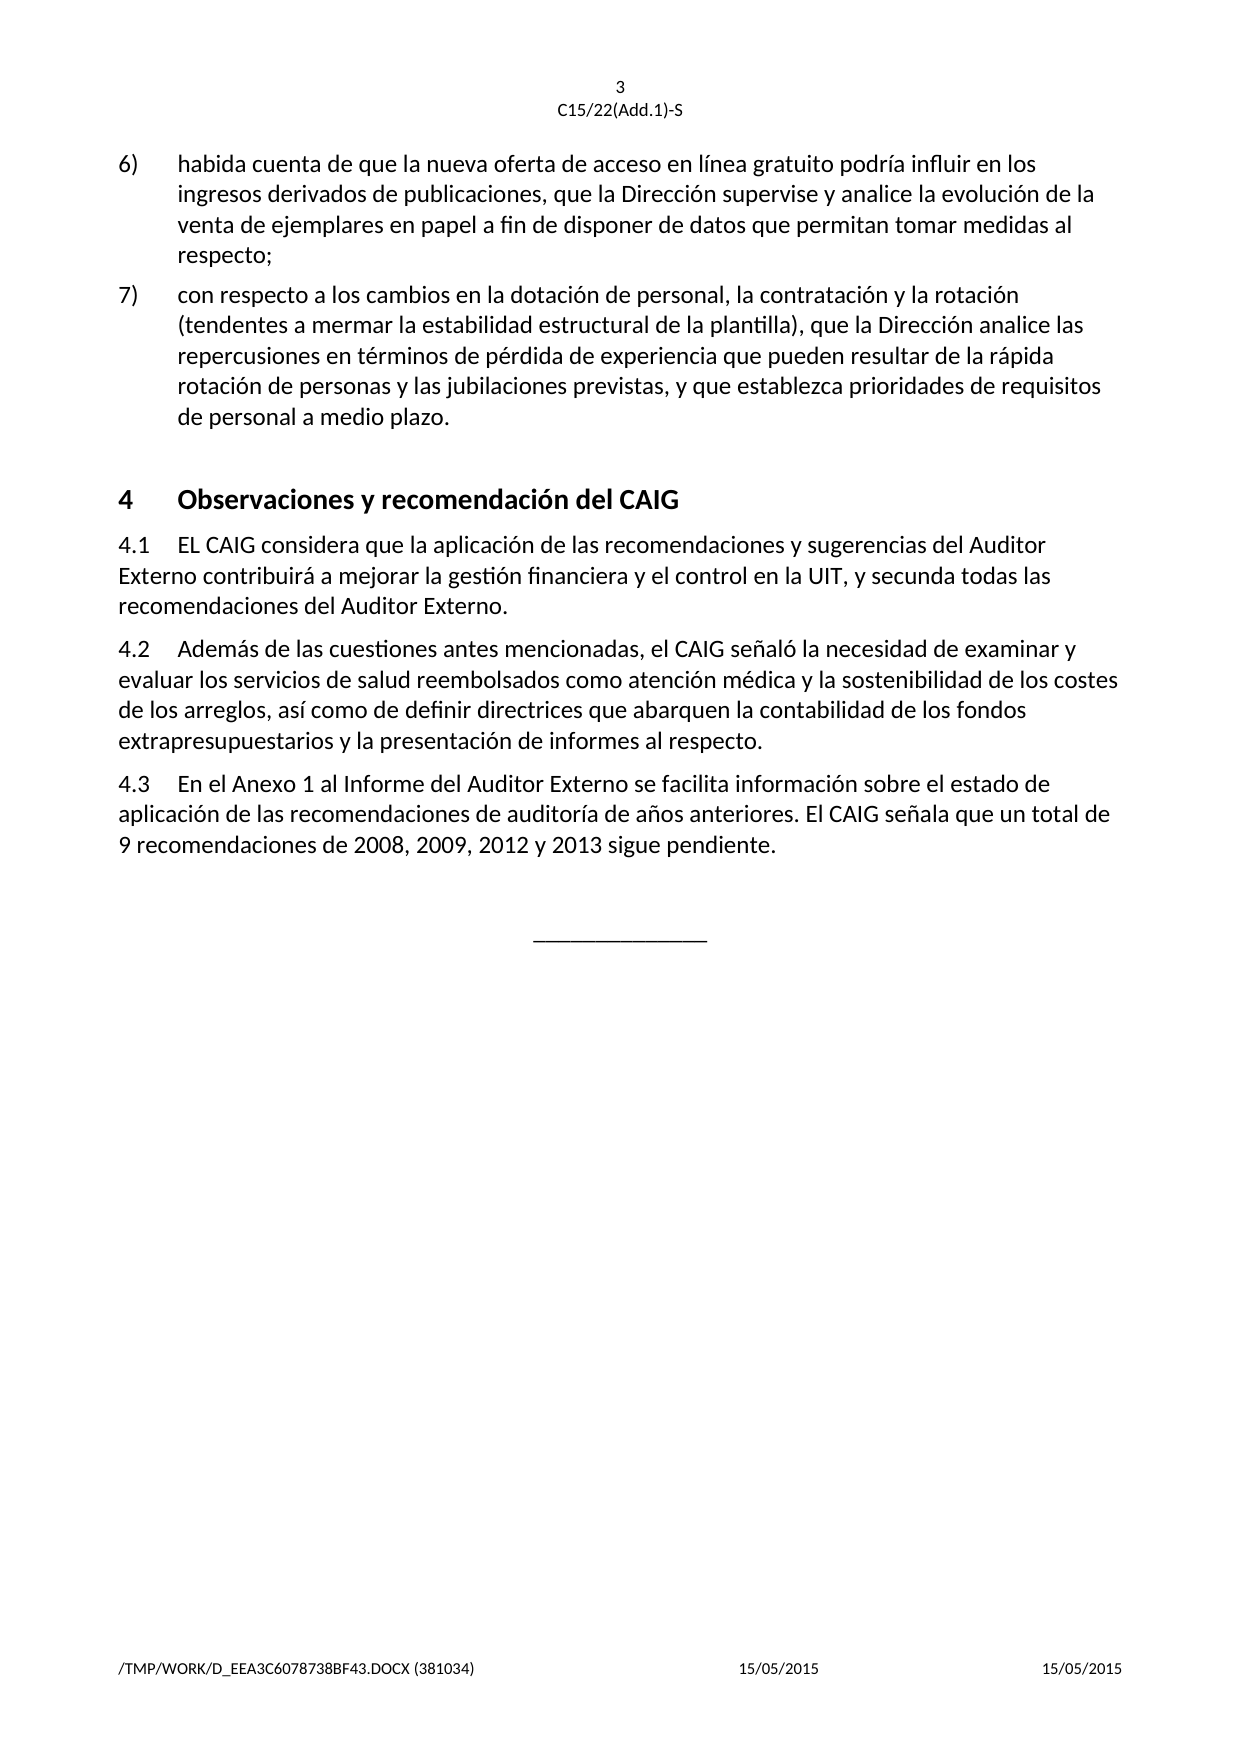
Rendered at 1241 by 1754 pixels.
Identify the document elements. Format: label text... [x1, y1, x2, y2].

text 4.1 EL CAIG considera que la aplicación de las recomendaciones y sugerencias del Auditor Externo contribuirá a mejorar la gestión financiera y el control en la UIT, y secunda todas las recomendaciones del Auditor Externo. [118, 529, 1122, 621]
text 6) habida cuenta de que la nueva oferta de acceso en línea gratuito podría influir en los ingresos derivados de publicaciones, que la Dirección supervise y analice la evolución de la venta de ejemplares en papel a fin de disponer de datos que permitan tomar medidas al respecto; [118, 148, 1122, 270]
subtitle 4 Observaciones y recomendación del CAIG [118, 481, 1122, 517]
text 7) con respecto a los cambios en la dotación de personal, la contratación y la rotación (tendentes a mermar la estabilidad estructural de la plantilla), que la Dirección analice las repercusiones en términos de pérdida de experiencia que pueden resultar de la rápida rotación de personas y las jubilaciones previstas, y que establezca prioridades de requisitos de personal a medio plazo. [118, 279, 1122, 431]
text 4.2 Además de las cuestiones antes mencionadas, el CAIG señaló la necesidad de examinar y evaluar los servicios de salud reembolsados como atención médica y la sostenibilidad de los costes de los arreglos, así como de definir directrices que abarquen la contabilidad de los fondos extrapresupuestarios y la presentación de informes al respecto. [118, 633, 1122, 756]
text ______________ [118, 915, 1122, 946]
text 4.3 En el Anexo 1 al Informe del Auditor Externo se facilita información sobre el estado de aplicación de las recomendaciones de auditoría de años anteriores. El CAIG señala que un total de 9 recomendaciones de 2008, 2009, 2012 y 2013 sigue pendiente. [118, 768, 1122, 860]
